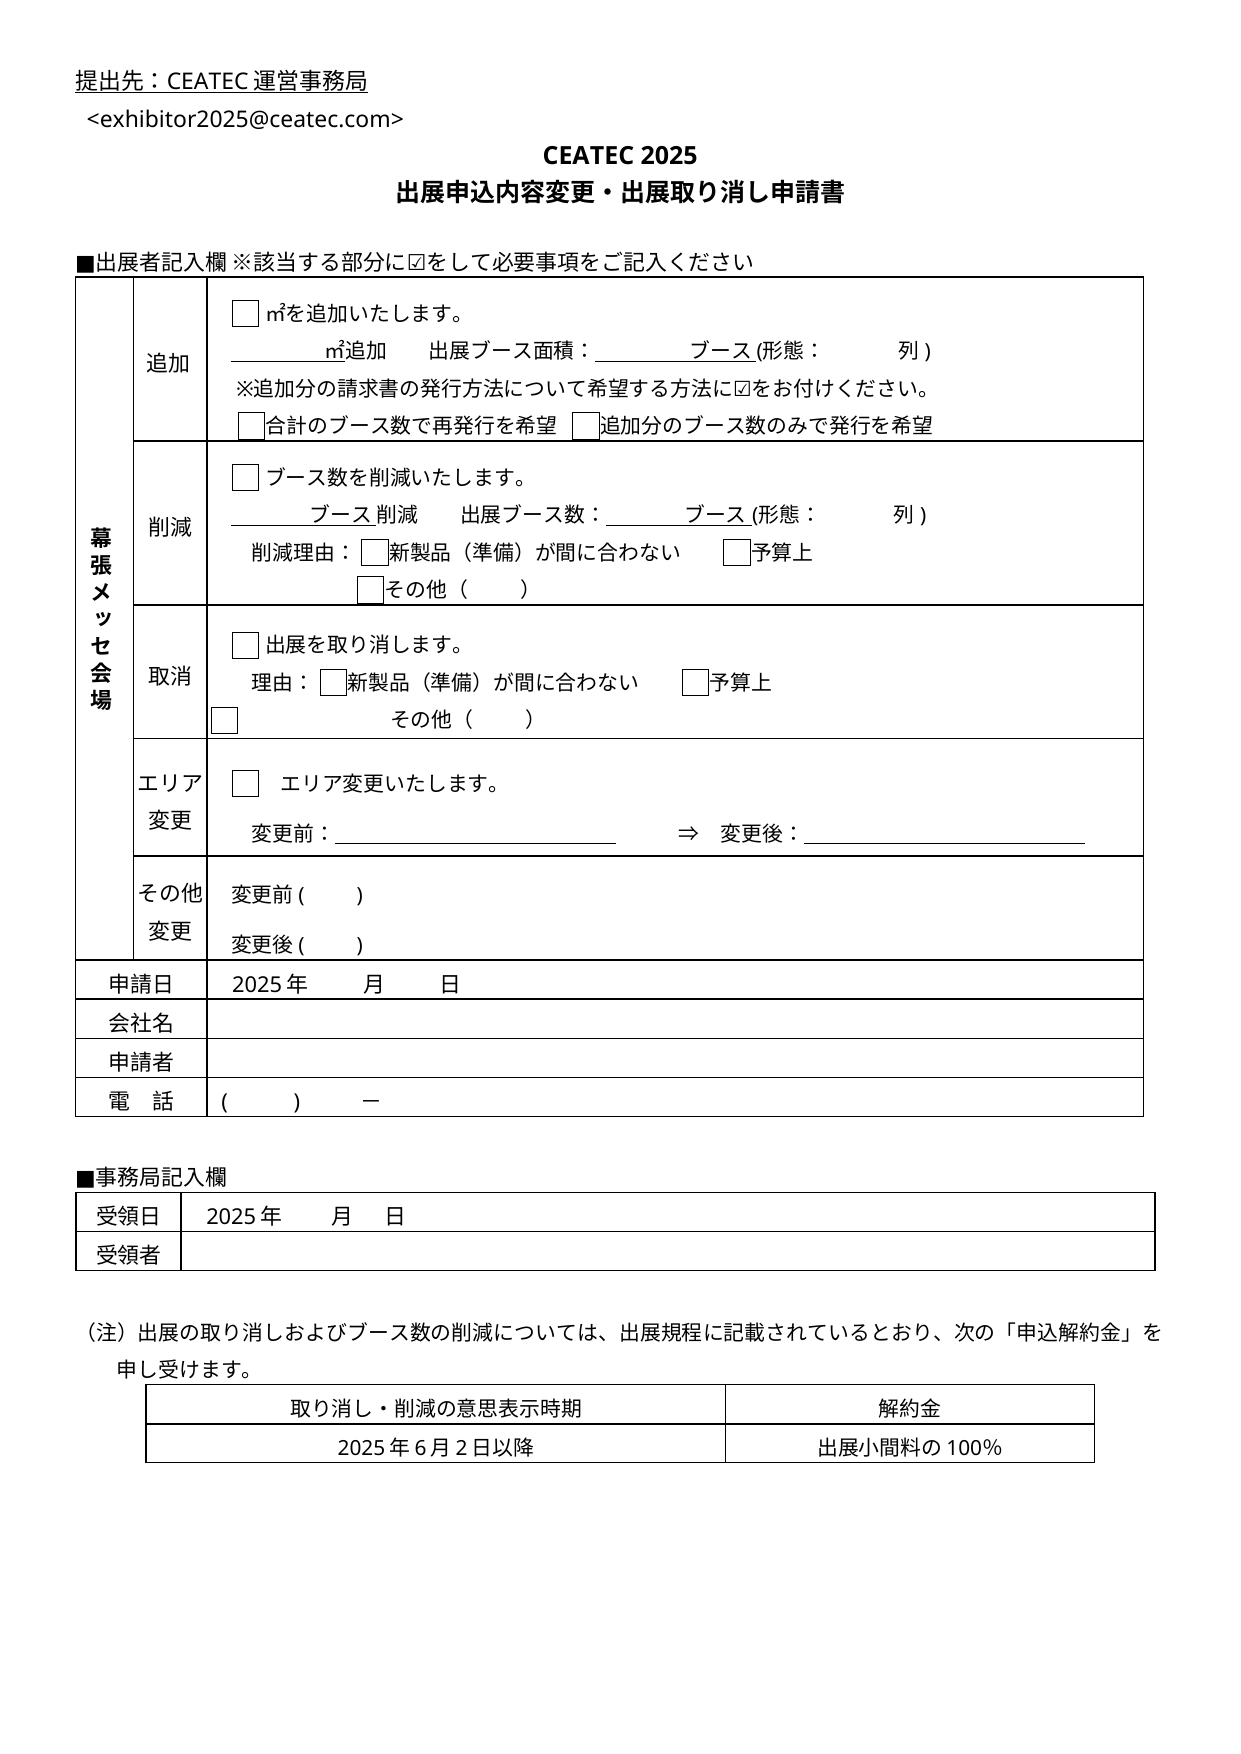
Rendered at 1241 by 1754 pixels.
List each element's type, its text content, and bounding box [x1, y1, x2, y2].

table_header 幕 張 メ ッ セ 会 場 [76, 278, 133, 959]
table_cell その他変更 [134, 857, 206, 959]
text ■出展者記入欄 ※該当する部分に☑をして必要事項をご記入ください [75, 239, 1165, 276]
table_cell 出展小間料の100％ [726, 1425, 1094, 1462]
table_header 受領日 [77, 1193, 180, 1231]
table_header 解約金 [726, 1385, 1094, 1423]
table_cell ブース数を削減いたします。 ブース 削減 出展ブース数： ブース (形態： 列 ) 削減理由： 新製品（準備）が間に合わない 予算上 その他（ ） [208, 442, 1143, 604]
table_cell 出展を取り消します。 理由： 新製品（準備）が間に合わない 予算上 その他（ ） [208, 606, 1143, 738]
text CEATEC 2025 [75, 134, 1165, 172]
table_cell 会社名 [76, 1000, 206, 1037]
table_cell エリア変更 [134, 739, 206, 855]
table_cell 申請日 [76, 961, 206, 998]
table_header 取り消し・削減の意思表示時期 [147, 1385, 725, 1423]
table_header ㎡を追加いたします。 ㎡追加 出展ブース面積： ブース (形態： 列 ) ※追加分の請求書の発行方法について希望する方法に☑をお付けください。 合計のブース数で再発行を希望 追加分のブース数のみで発行を希望 [208, 278, 1143, 440]
table_cell 取消 [134, 606, 206, 738]
table_cell 削減 [134, 442, 206, 604]
table_cell ( ) － [208, 1078, 1143, 1116]
text ■事務局記入欄 [75, 1154, 1165, 1192]
table_cell 変更前 ( ) 変更後 ( ) [208, 857, 1143, 959]
table_cell [208, 1000, 1143, 1037]
table_header 追加 [134, 278, 206, 440]
table_header 2025年 月 日 [182, 1193, 1154, 1231]
text （注）出展の取り消しおよびブース数の削減については、出展規程に記載されているとおり、次の「申込解約金」を申し受けます。 [75, 1309, 1165, 1384]
table_cell 電 話 [76, 1078, 206, 1116]
table_cell 受領者 [77, 1232, 180, 1270]
table_cell 2025年 月 日 [208, 961, 1143, 998]
table_cell [182, 1232, 1154, 1270]
table_cell [208, 1039, 1143, 1076]
table_cell 申請者 [76, 1039, 206, 1076]
table_cell エリア変更いたします。 変更前： ⇒ 変更後： [208, 739, 1143, 855]
table_cell 2025年6月2日以降 [147, 1425, 725, 1462]
text 出展申込内容変更・出展取り消し申請書 [75, 172, 1165, 209]
